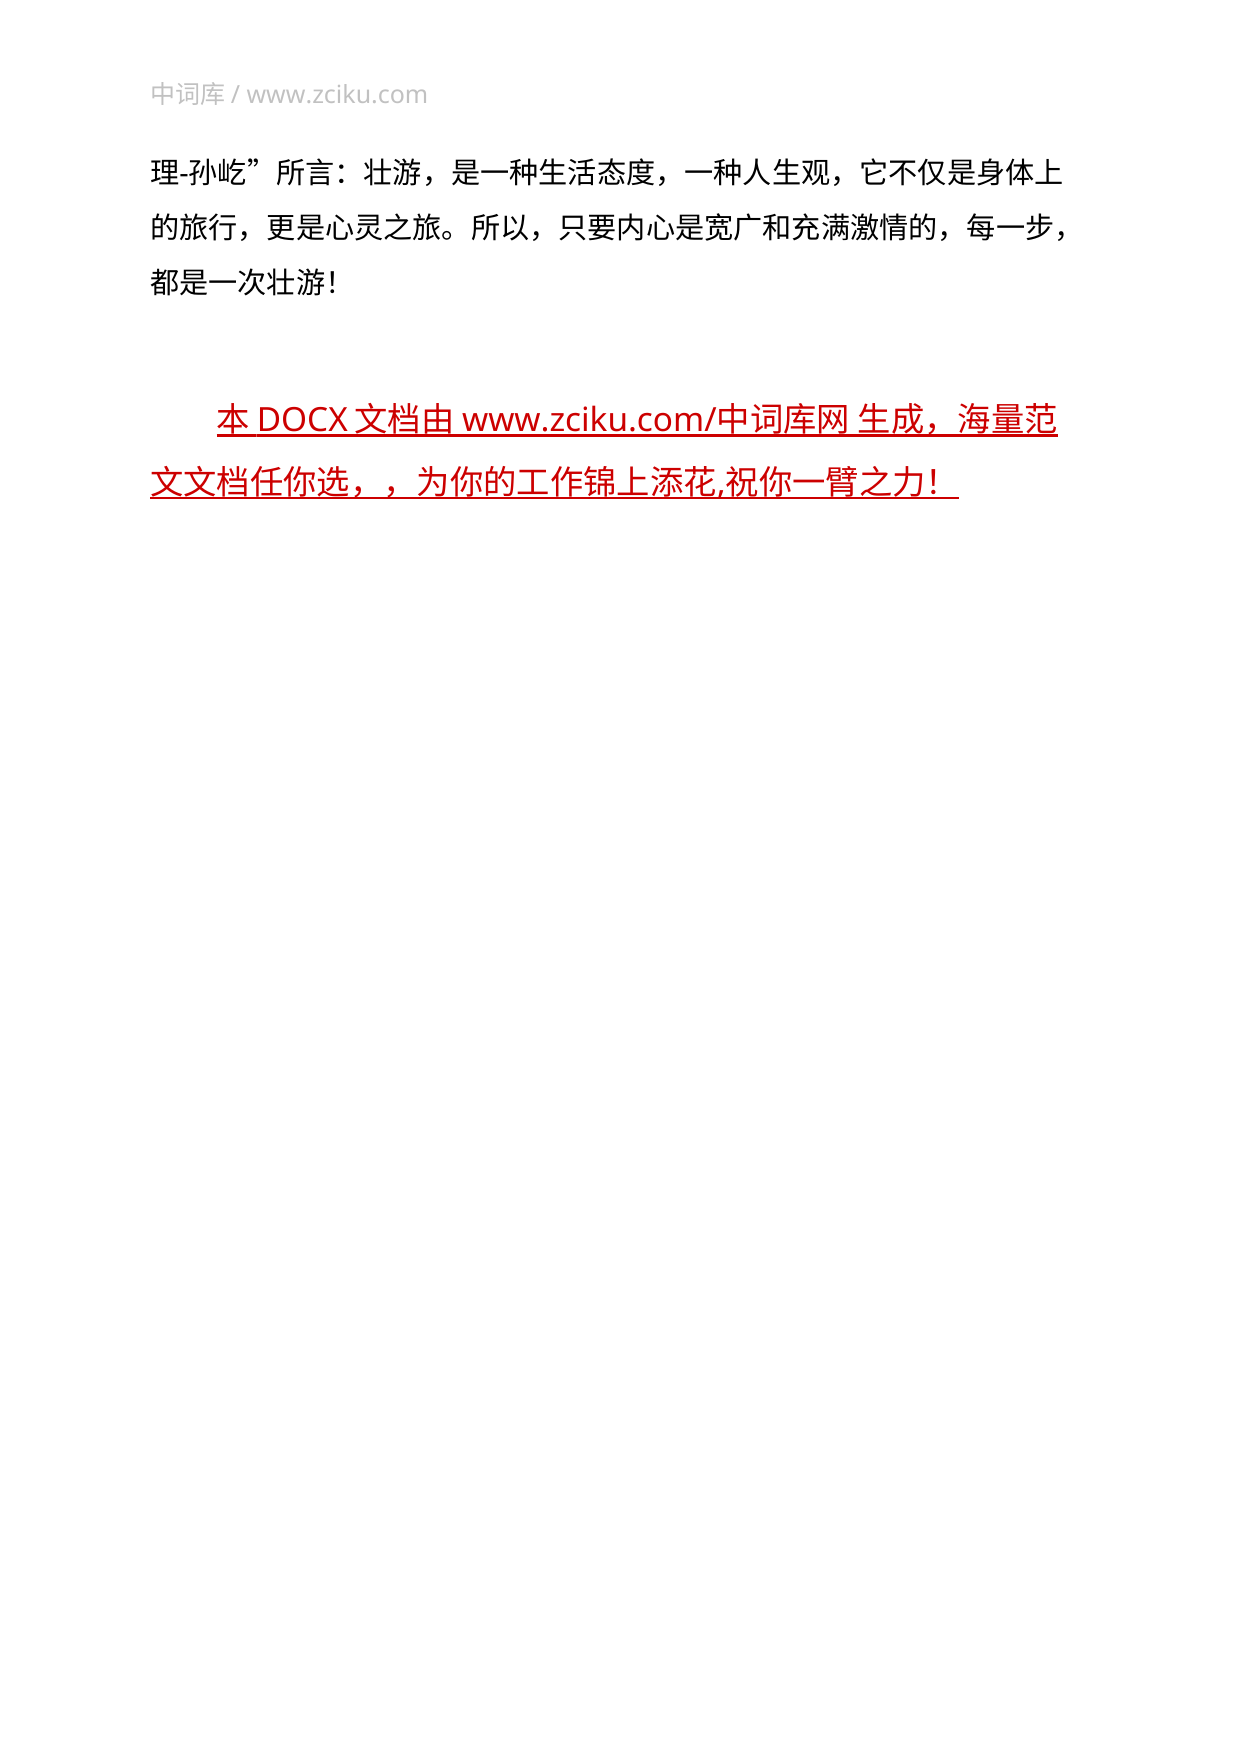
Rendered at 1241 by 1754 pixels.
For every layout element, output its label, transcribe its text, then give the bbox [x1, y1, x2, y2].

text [150, 150, 1090, 302]
text 本DOCX文档由 www.zciku.com/中词库网 生成，海量范文文档任你选，，为你的工作锦上添花,祝你一臂之力！ [150, 393, 1090, 504]
